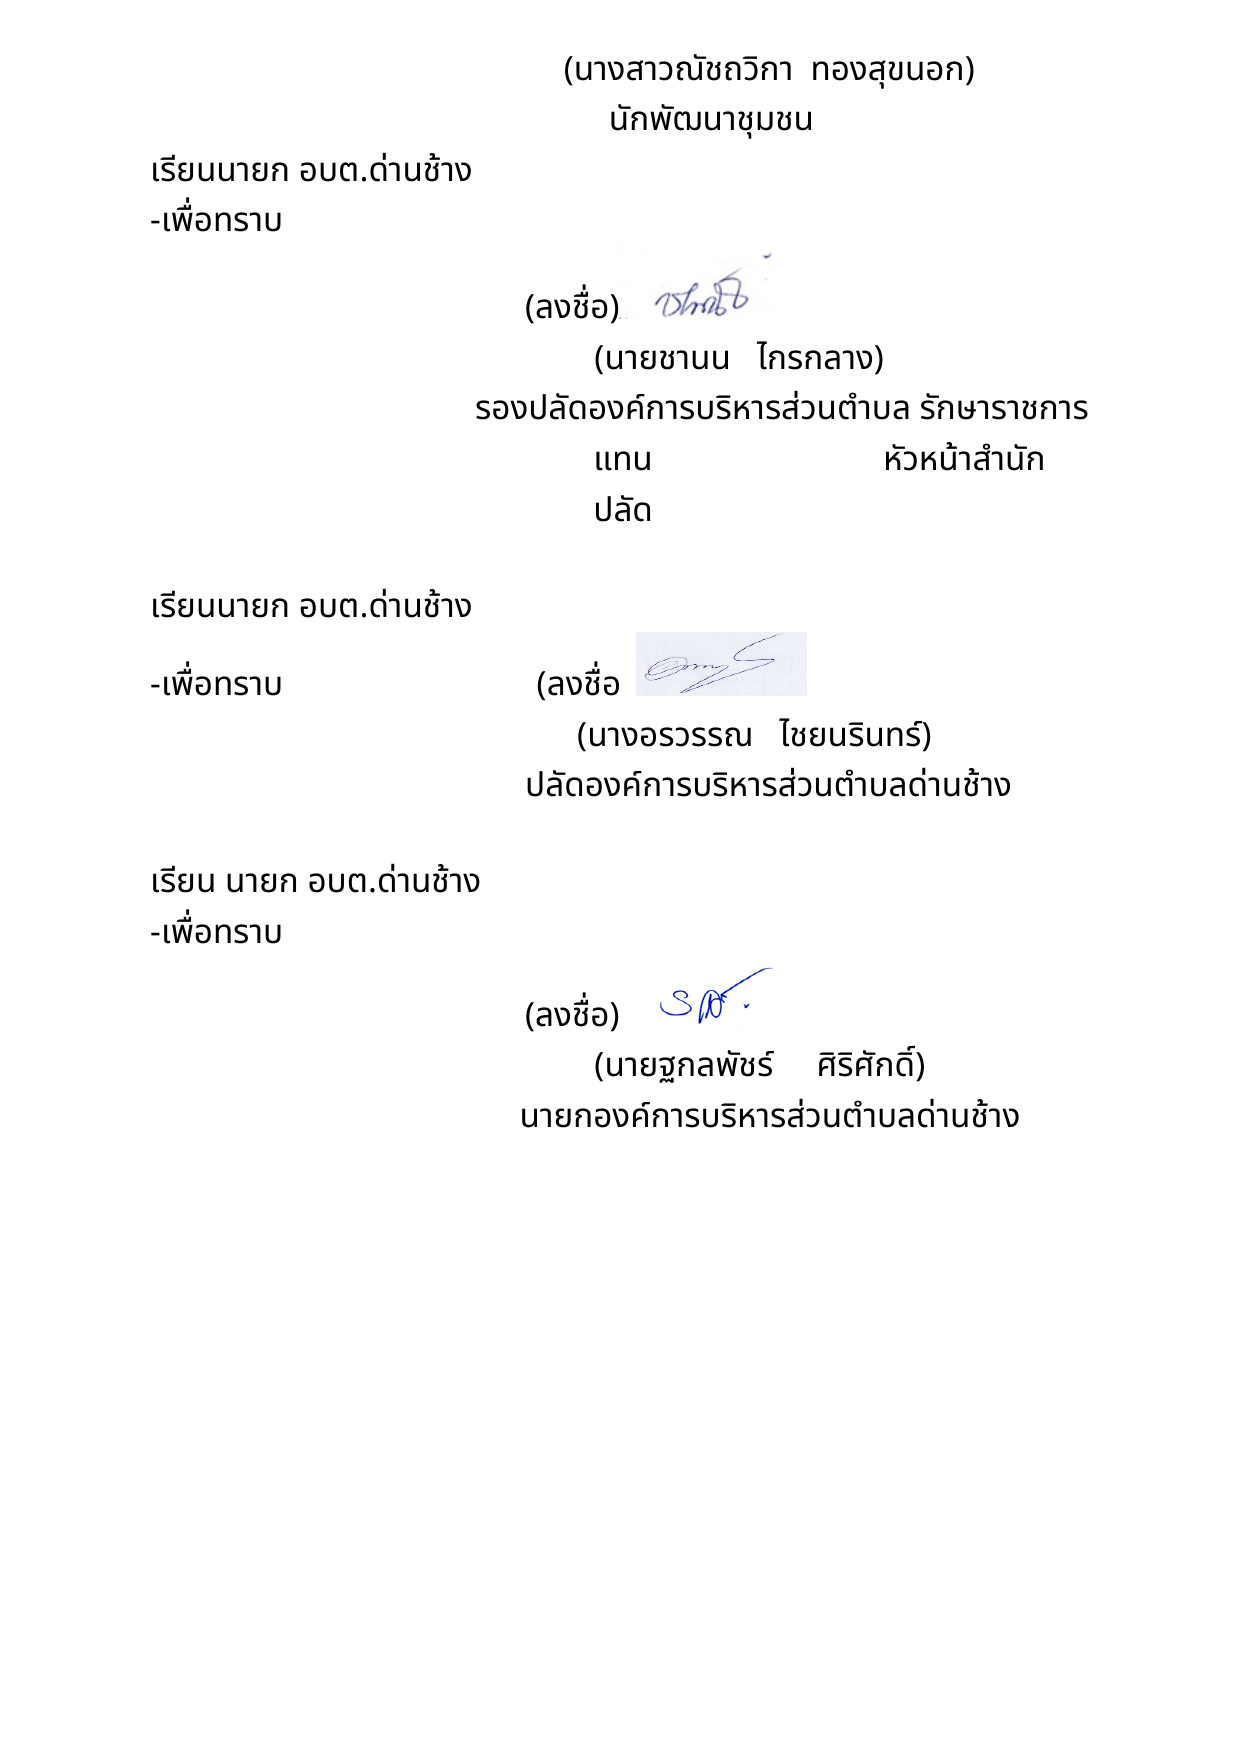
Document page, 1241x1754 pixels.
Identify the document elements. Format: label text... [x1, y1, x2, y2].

text (นายชานน ไกรกลาง) [150, 334, 1090, 384]
picture [619, 246, 777, 319]
text (ลงชื่อ) [450, 247, 1090, 334]
text นักพัฒนาชุมชน [150, 95, 1090, 145]
text (ลงชื่อ) [150, 958, 1090, 1041]
text (นางสาวณัชถวิกา ทองสุขนอก) [525, 44, 1090, 95]
text เรียน นายก อบต.ด่านช้าง [150, 857, 1090, 907]
picture [645, 958, 779, 1026]
text ปลัดองค์การบริหารส่วนตำบลด่านช้าง [450, 761, 1090, 857]
text (นางอรวรรณ ไชยนรินทร์) [150, 710, 1090, 761]
text -เพื่อทราบ [150, 907, 1090, 958]
picture [636, 632, 808, 696]
text เรียนนายก อบต.ด่านช้าง [150, 145, 1090, 196]
text (นายฐกลพัชร์ ศิริศักดิ์) [150, 1041, 1090, 1092]
text -เพื่อทราบ [150, 196, 1090, 247]
text นายกองค์การบริหารส่วนตำบลด่านช้าง [150, 1092, 1090, 1142]
text -เพื่อทราบ (ลงชื่อ) [150, 632, 1090, 710]
text เรียนนายก อบต.ด่านช้าง [150, 581, 1090, 632]
text รองปลัดองค์การบริหารส่วนตำบล รักษาราชการแทน หัวหน้าสำนักปลัด [475, 384, 1090, 581]
